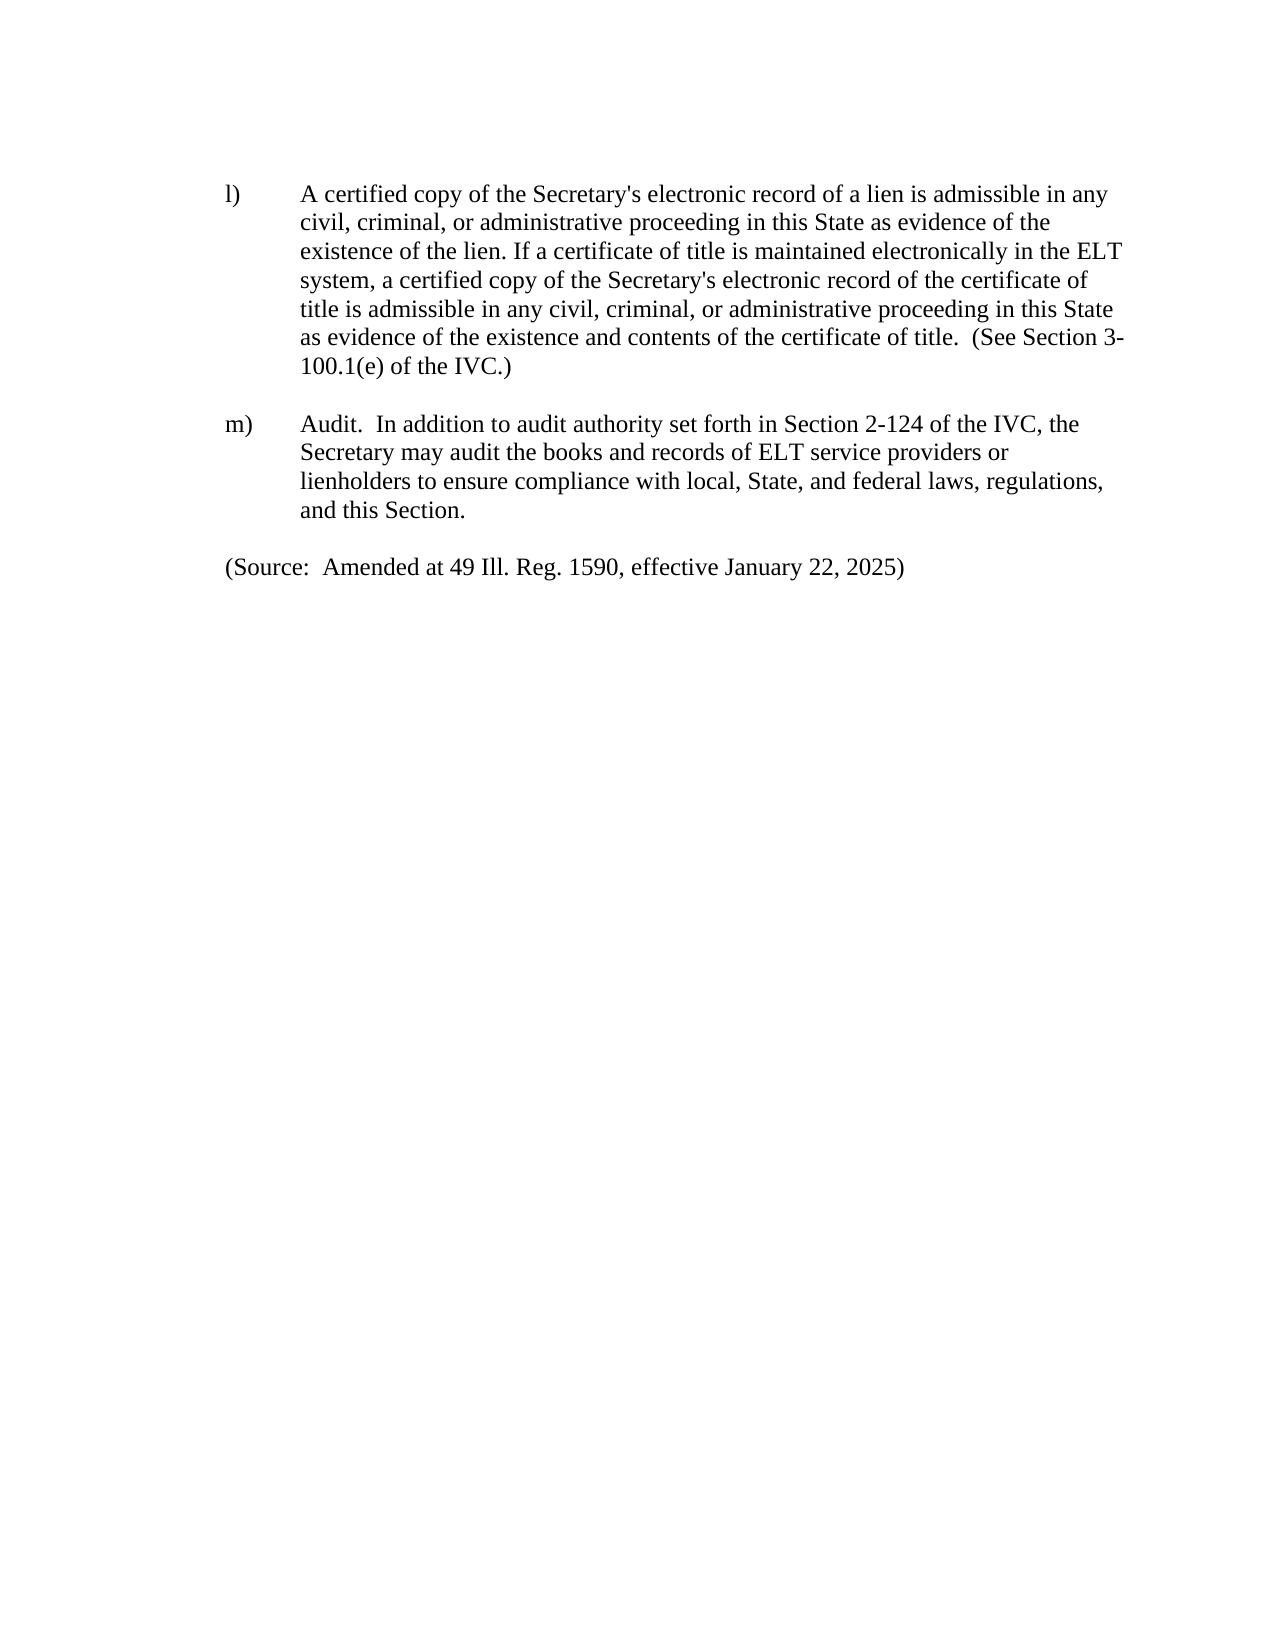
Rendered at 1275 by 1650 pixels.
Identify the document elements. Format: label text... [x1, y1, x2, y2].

text m) Audit. In addition to audit authority set forth in Section 2-124 of the IVC, the Secretary may audit the books and records of ELT service providers or lienholders to ensure compliance with local, State, and federal laws, regulations, and this Section. [225, 409, 1125, 524]
text (Source: Amended at 49 Ill. Reg. 1590, effective January 22, 2025) [225, 552, 1125, 581]
text l) A certified copy of the Secretary's electronic record of a lien is admissible in any civil, criminal, or administrative proceeding in this State as evidence of the existence of the lien. If a certificate of title is maintained electronically in the ELT system, a certified copy of the Secretary's electronic record of the certificate of title is admissible in any civil, criminal, or administrative proceeding in this State as evidence of the existence and contents of the certificate of title. (See Section 3-100.1(e) of the IVC.) [225, 179, 1125, 380]
